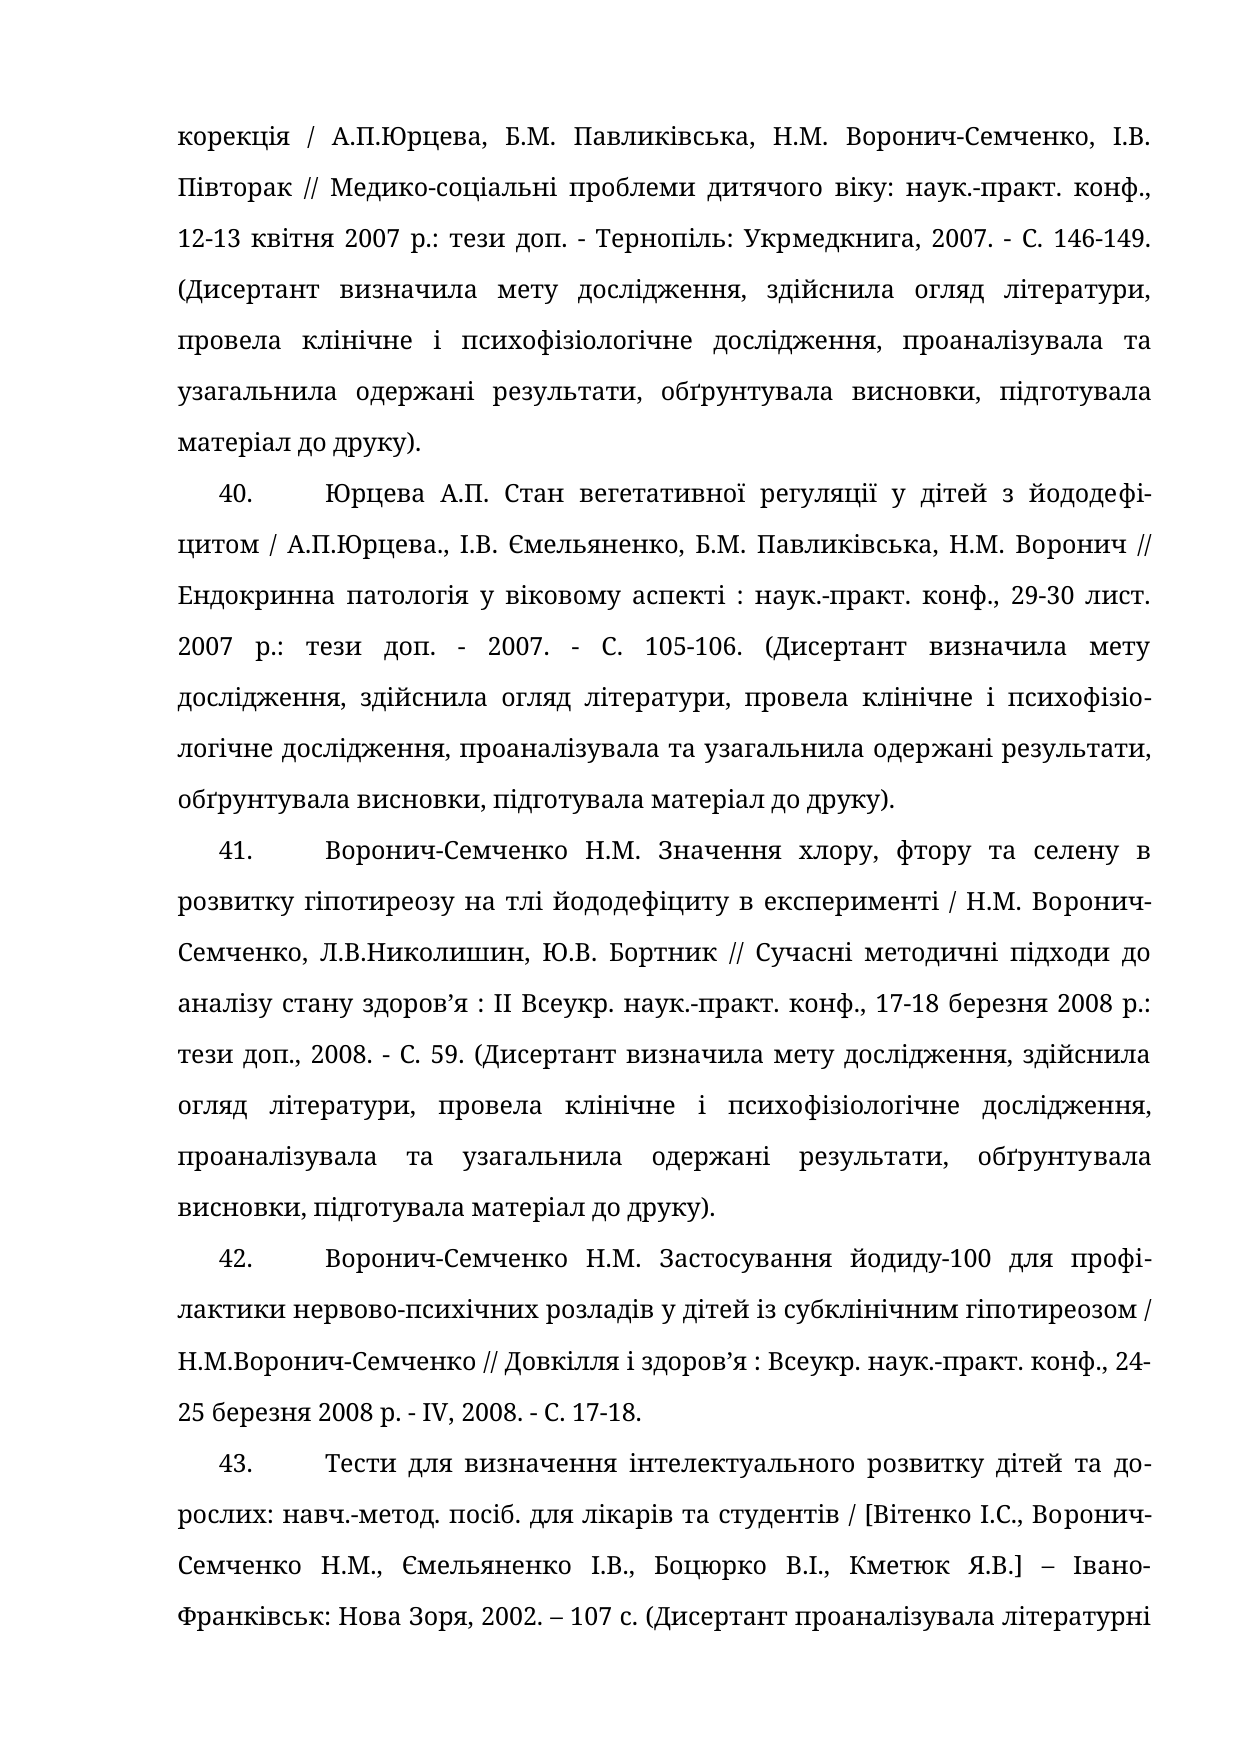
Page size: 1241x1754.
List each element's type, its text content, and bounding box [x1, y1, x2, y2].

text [177, 1445, 1152, 1632]
text 40. Юрцева А.П. Стан вегетативної регуляції у дітей з йододефіцитом / А.П.Юрцева., І.В. Ємельяненко, Б.М. Павликівська, Н.М. Воронич // Ендокринна патологія у віковому аспекті : наук.-практ. конф., 29-30 лист. 2007 р.: тези доп. - 2007. - С. 105-106. (Дисертант визначила мету дослідження, здійснила огляд літератури, провела клінічне і психофізіологічне дослідження, проаналізувала та узагальнила одержані результати, обґрунтувала висновки, підготувала матеріал до друку). [177, 475, 1152, 816]
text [177, 118, 1152, 458]
text 42. Воронич-Семченко Н.М. Застосування йодиду-100 для профілактики нервово-психічних розладів у дітей із субклінічним гіпотиреозом / Н.М.Воронич-Семченко // Довкілля і здоров’я : Всеукр. наук.-практ. конф., 24-25 березня 2008 р. - IV, 2008. - С. 17-18. [177, 1241, 1152, 1428]
text 41. Воронич-Семченко Н.М. Значення хлору, фтору та селену в розвитку гіпотиреозу на тлі йододефіциту в експерименті / Н.М. Воронич-Семченко, Л.В.Николишин, Ю.В. Бортник // Сучасні методичні підходи до аналізу стану здоров’я : II Всеукр. наук.-практ. конф., 17-18 березня 2008 р.: тези доп., 2008. - С. 59. (Дисертант визначила мету дослідження, здійснила огляд літератури, провела клінічне і психофізіологічне дослідження, проаналізувала та узагальнила одержані результати, обґрунтувала висновки, підготувала матеріал до друку). [177, 833, 1152, 1224]
